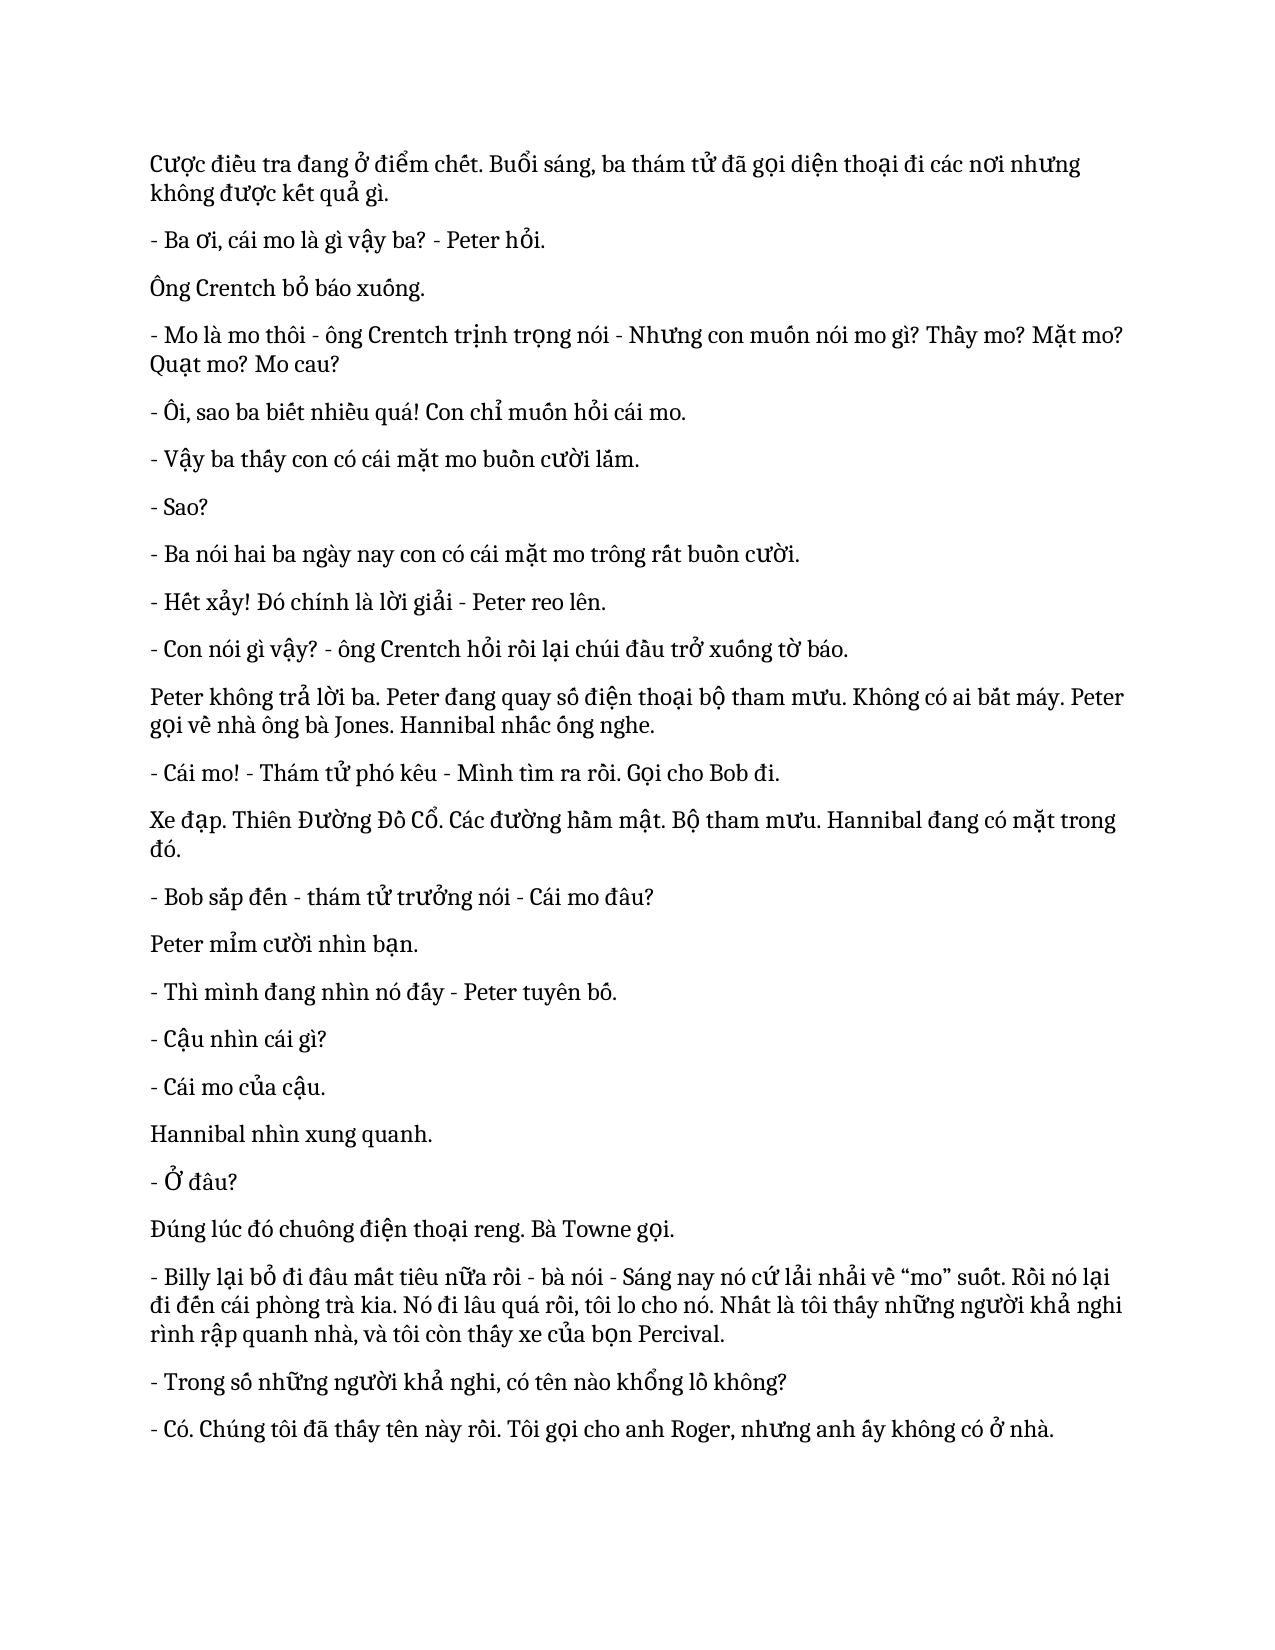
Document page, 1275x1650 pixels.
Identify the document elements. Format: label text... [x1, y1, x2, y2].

text Đúng lúc đó chuông điện thoại reng. Bà Towne gọi. [150, 1215, 1125, 1244]
text Hannibal nhìn xung quanh. [150, 1120, 1125, 1149]
text - Con nói gì vậy? - ông Crentch hỏi rồi lại chúi đầu trở xuống tờ báo. [150, 635, 1125, 664]
text - Cái mo! - Thám tử phó kêu - Mình tìm ra rồi. Gọi cho Bob đi. [150, 759, 1125, 787]
text - Bob sắp đến - thám tử trưởng nói - Cái mo đâu? [150, 882, 1125, 911]
text - Có. Chúng tôi đã thấy tên này rồi. Tôi gọi cho anh Roger, nhưng anh ấy không có ở nhà. [150, 1415, 1125, 1444]
text - Cái mo của cậu. [150, 1072, 1125, 1101]
text Cược điều tra đang ở điểm chết. Buổi sáng, ba thám tử đã gọi diện thoại đi các nơi nhưng không được kết quả gì. [150, 150, 1125, 207]
text - Thì mình đang nhìn nó đấy - Peter tuyên bố. [150, 977, 1125, 1006]
text - Cậu nhìn cái gì? [150, 1025, 1125, 1054]
text Ông Crentch bỏ báo xuống. [150, 274, 1125, 302]
text - Ở đâu? [150, 1167, 1125, 1196]
text - Ba ơi, cái mo là gì vậy ba? - Peter hỏi. [150, 226, 1125, 255]
text - Ôi, sao ba biết nhiều quá! Con chỉ muốn hỏi cái mo. [150, 397, 1125, 426]
text - Billy lại bỏ đi đâu mất tiêu nữa rồi - bà nói - Sáng nay nó cứ lải nhải về “mo” suốt. Rồi nó lại đi đến cái phòng trà kia. Nó đi lâu quá rồi, tôi lo cho nó. Nhất là tôi thấy những người khả nghi rình rập quanh nhà, và tôi còn thấy xe của bọn Percival. [150, 1262, 1125, 1349]
text Peter mỉm cười nhìn bạn. [150, 930, 1125, 959]
text - Vậy ba thấy con có cái mặt mo buồn cười lắm. [150, 445, 1125, 474]
text - Hết xảy! Đó chính là lời giải - Peter reo lên. [150, 587, 1125, 616]
text - Sao? [150, 492, 1125, 521]
text - Mo là mo thôi - ông Crentch trịnh trọng nói - Nhưng con muốn nói mo gì? Thầy mo? Mặt mo? Quạt mo? Mo cau? [150, 321, 1125, 379]
text - Trong số những người khả nghi, có tên nào khổng lồ không? [150, 1367, 1125, 1396]
text Xe đạp. Thiên Đường Đồ Cổ. Các đường hầm mật. Bộ tham mưu. Hannibal đang có mặt trong đó. [150, 806, 1125, 864]
text - Ba nói hai ba ngày nay con có cái mặt mo trông rất buồn cười. [150, 540, 1125, 569]
text Peter không trả lời ba. Peter đang quay số điện thoại bộ tham mưu. Không có ai bắt máy. Peter gọi về nhà ông bà Jones. Hannibal nhấc ống nghe. [150, 682, 1125, 740]
